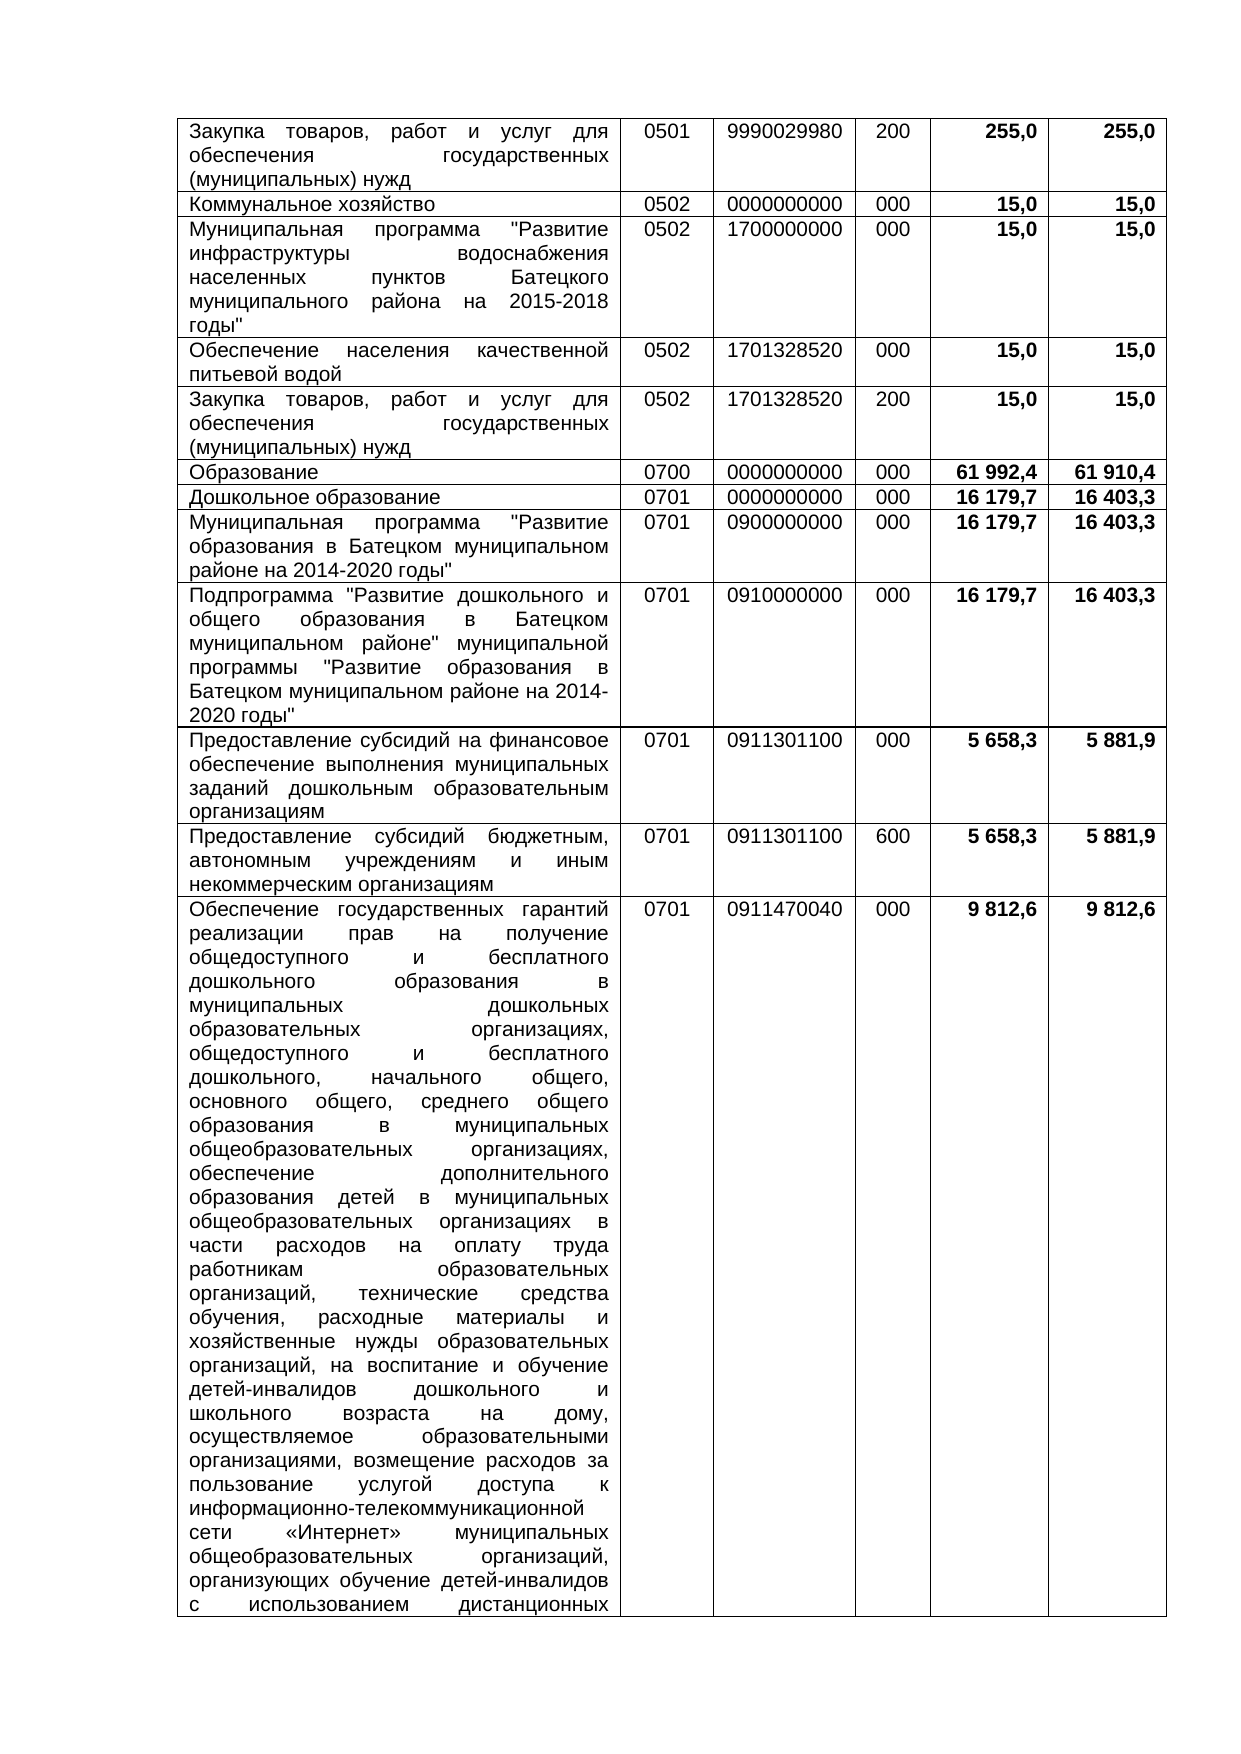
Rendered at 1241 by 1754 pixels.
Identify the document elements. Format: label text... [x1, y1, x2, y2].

table_cell 255,0 [1049, 119, 1166, 191]
table_cell 000 [856, 897, 930, 1616]
table_cell 5 881,9 [1049, 824, 1166, 896]
table_cell 0000000000 [714, 485, 855, 509]
table_cell 16 403,3 [1049, 583, 1166, 726]
table_cell 0700 [621, 460, 713, 484]
table_cell 9 812,6 [931, 897, 1048, 1616]
table_cell 000 [856, 485, 930, 509]
table_cell Подпрограмма "Развитие дошкольного и общего образования в Батецком муниципальном районе" муниципальной программы "Развитие образования в Батецком муниципальном районе на 2014-2020 годы" [178, 583, 620, 726]
table_cell 0701 [621, 510, 713, 582]
table_cell 0501 [621, 119, 713, 191]
table_cell 000 [856, 583, 930, 726]
table_cell 16 403,3 [1049, 510, 1166, 582]
table_cell 9990029980 [714, 119, 855, 191]
table_cell 15,0 [1049, 217, 1166, 337]
table_cell 16 179,7 [931, 485, 1048, 509]
table_cell 0701 [621, 824, 713, 896]
table_cell 000 [856, 510, 930, 582]
table_cell 0911301100 [714, 728, 855, 823]
table_cell Коммунальное хозяйство [178, 192, 620, 216]
table_cell 0701 [621, 485, 713, 509]
table_cell 000 [856, 460, 930, 484]
table_cell 0701 [621, 583, 713, 726]
table_cell 000 [856, 338, 930, 386]
table_cell Предоставление субсидий на финансовое обеспечение выполнения муниципальных заданий дошкольным образовательным организациям [178, 728, 620, 823]
table_cell 16 179,7 [931, 510, 1048, 582]
table_cell 15,0 [931, 217, 1048, 337]
table_cell 15,0 [1049, 387, 1166, 459]
table_cell 000 [856, 728, 930, 823]
table_cell 255,0 [931, 119, 1048, 191]
table_cell 0502 [621, 192, 713, 216]
table_cell 1700000000 [714, 217, 855, 337]
table_cell 600 [856, 824, 930, 896]
table_cell 0502 [621, 217, 713, 337]
table_cell 15,0 [1049, 192, 1166, 216]
table_cell 200 [856, 387, 930, 459]
table_cell 0701 [621, 728, 713, 823]
table_cell 61 992,4 [931, 460, 1048, 484]
table_cell 15,0 [931, 387, 1048, 459]
table_cell 0502 [621, 387, 713, 459]
table_cell 0000000000 [714, 460, 855, 484]
table_cell 61 910,4 [1049, 460, 1166, 484]
table_cell 15,0 [931, 192, 1048, 216]
table_cell 1701328520 [714, 338, 855, 386]
table_cell 15,0 [931, 338, 1048, 386]
table_cell 9 812,6 [1049, 897, 1166, 1616]
table_cell 0911470040 [714, 897, 855, 1616]
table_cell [178, 119, 620, 191]
table_cell 15,0 [1049, 338, 1166, 386]
table_cell 0911301100 [714, 824, 855, 896]
table_cell 5 658,3 [931, 824, 1048, 896]
table_cell Предоставление субсидий бюджетным, автономным учреждениям и иным некоммерческим организациям [178, 824, 620, 896]
table_cell 0701 [621, 897, 713, 1616]
table_cell 0900000000 [714, 510, 855, 582]
table_cell Обеспечение населения качественной питьевой водой [178, 338, 620, 386]
table_cell 200 [856, 119, 930, 191]
table_cell 000 [856, 192, 930, 216]
table_cell Муниципальная программа "Развитие образования в Батецком муниципальном районе на 2014-2020 годы" [178, 510, 620, 582]
table_cell 0000000000 [714, 192, 855, 216]
table_cell 16 179,7 [931, 583, 1048, 726]
table_cell 0502 [621, 338, 713, 386]
table_cell Образование [178, 460, 620, 484]
table_cell 1701328520 [714, 387, 855, 459]
table_cell Дошкольное образование [178, 485, 620, 509]
table_cell 5 658,3 [931, 728, 1048, 823]
table_cell Закупка товаров, работ и услуг для обеспечения государственных (муниципальных) нужд [178, 387, 620, 459]
table_cell 0910000000 [714, 583, 855, 726]
table_cell 000 [856, 217, 930, 337]
table_cell 5 881,9 [1049, 728, 1166, 823]
table_cell 16 403,3 [1049, 485, 1166, 509]
table_cell Муниципальная программа "Развитие инфраструктуры водоснабжения населенных пунктов Батецкого муниципального района на 2015-2018 годы" [178, 217, 620, 337]
